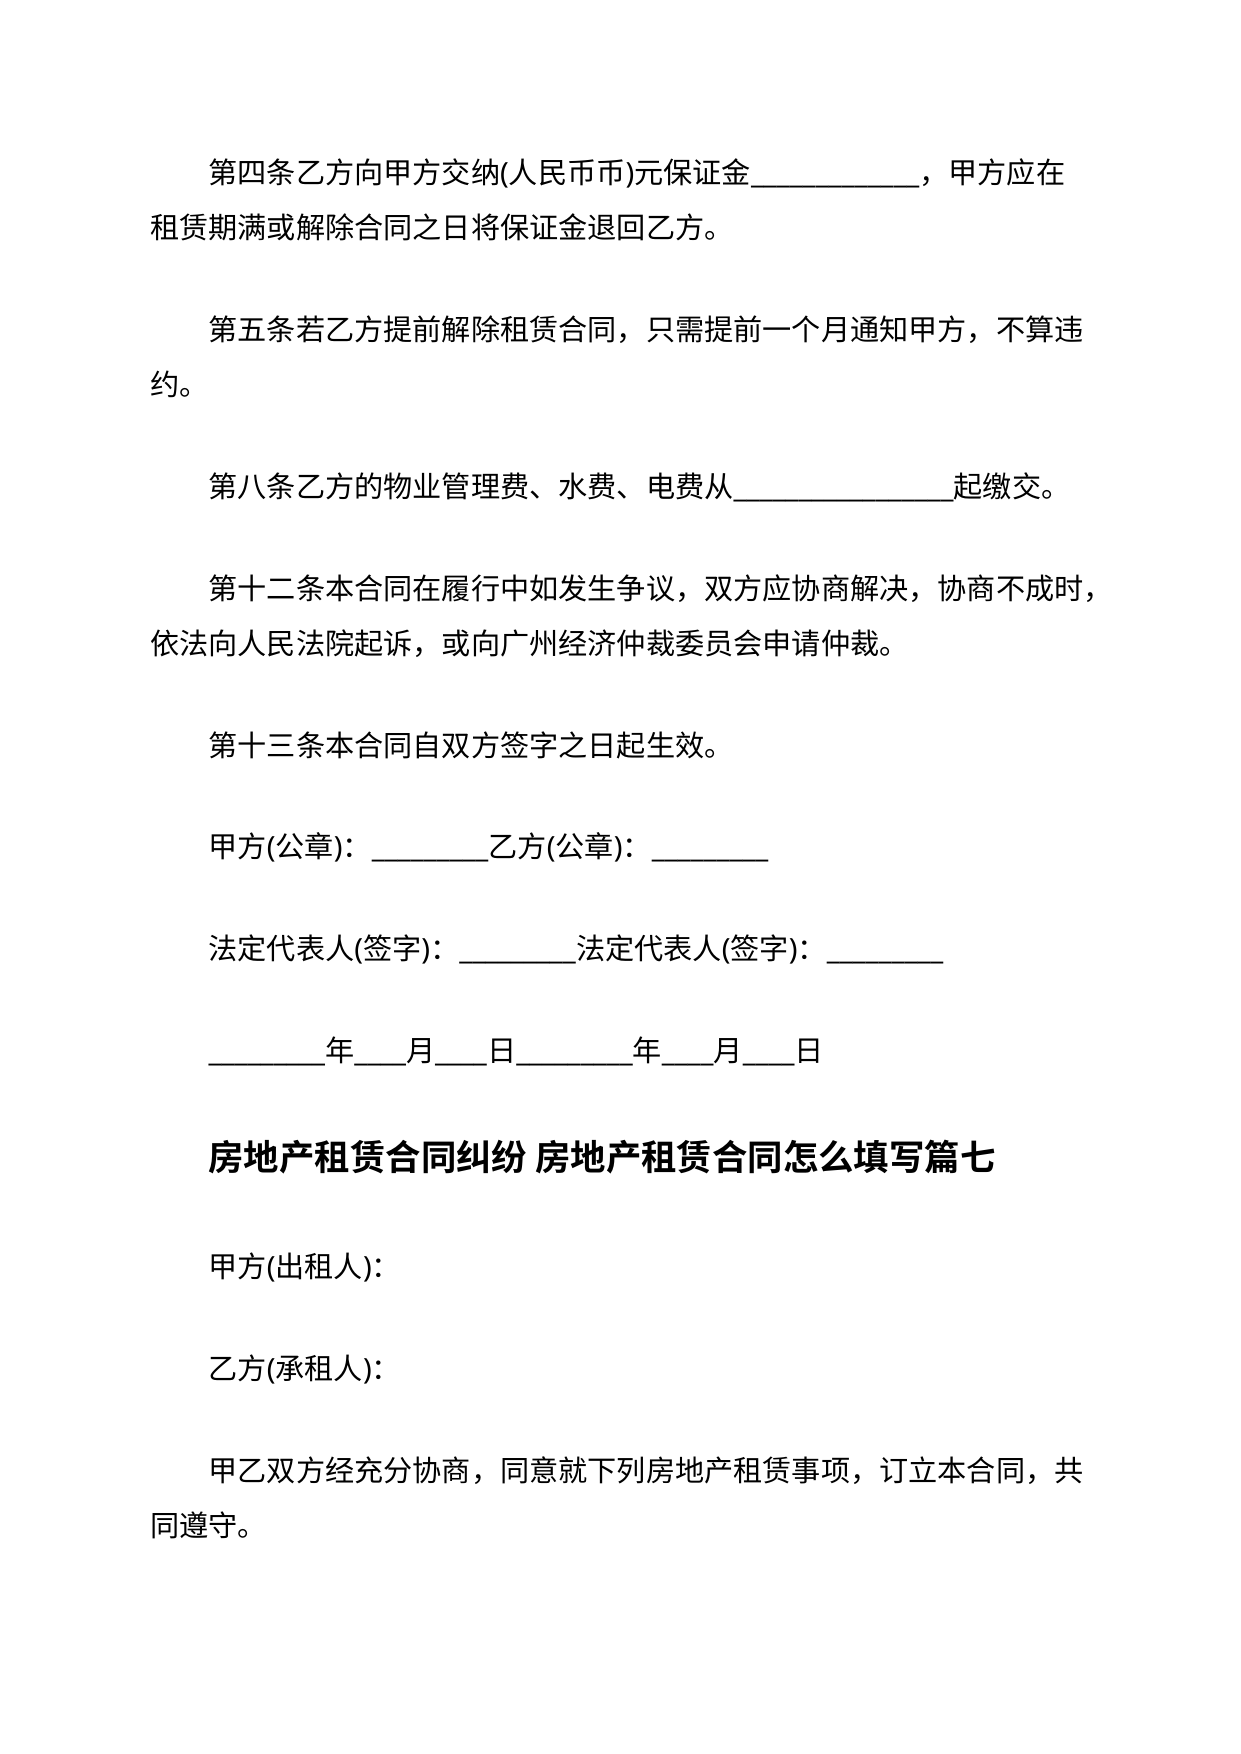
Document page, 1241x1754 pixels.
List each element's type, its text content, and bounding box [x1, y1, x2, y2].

text 第八条乙方的物业管理费、水费、电费从_________________起缴交。 [150, 463, 1090, 506]
text 乙方(承租人)： [150, 1345, 1090, 1388]
text 第十二条本合同在履行中如发生争议，双方应协商解决，协商不成时，依法向人民法院起诉，或向广州经济仲裁委员会申请仲裁。 [150, 565, 1090, 663]
text _________年____月____日_________年____月____日 [150, 1028, 1090, 1070]
text 甲乙双方经充分协商，同意就下列房地产租赁事项，订立本合同，共同遵守。 [150, 1447, 1090, 1544]
text 第四条乙方向甲方交纳(人民币币)元保证金_____________，甲方应在租赁期满或解除合同之日将保证金退回乙方。 [150, 150, 1090, 247]
text 第五条若乙方提前解除租赁合同，只需提前一个月通知甲方，不算违约。 [150, 307, 1090, 404]
text 甲方(出租人)： [150, 1243, 1090, 1286]
text 甲方(公章)：_________乙方(公章)：_________ [150, 824, 1090, 866]
text 法定代表人(签字)：_________法定代表人(签字)：_________ [150, 926, 1090, 968]
text 房地产租赁合同纠纷 房地产租赁合同怎么填写篇七 [150, 1130, 1090, 1181]
text 第十三条本合同自双方签字之日起生效。 [150, 722, 1090, 764]
